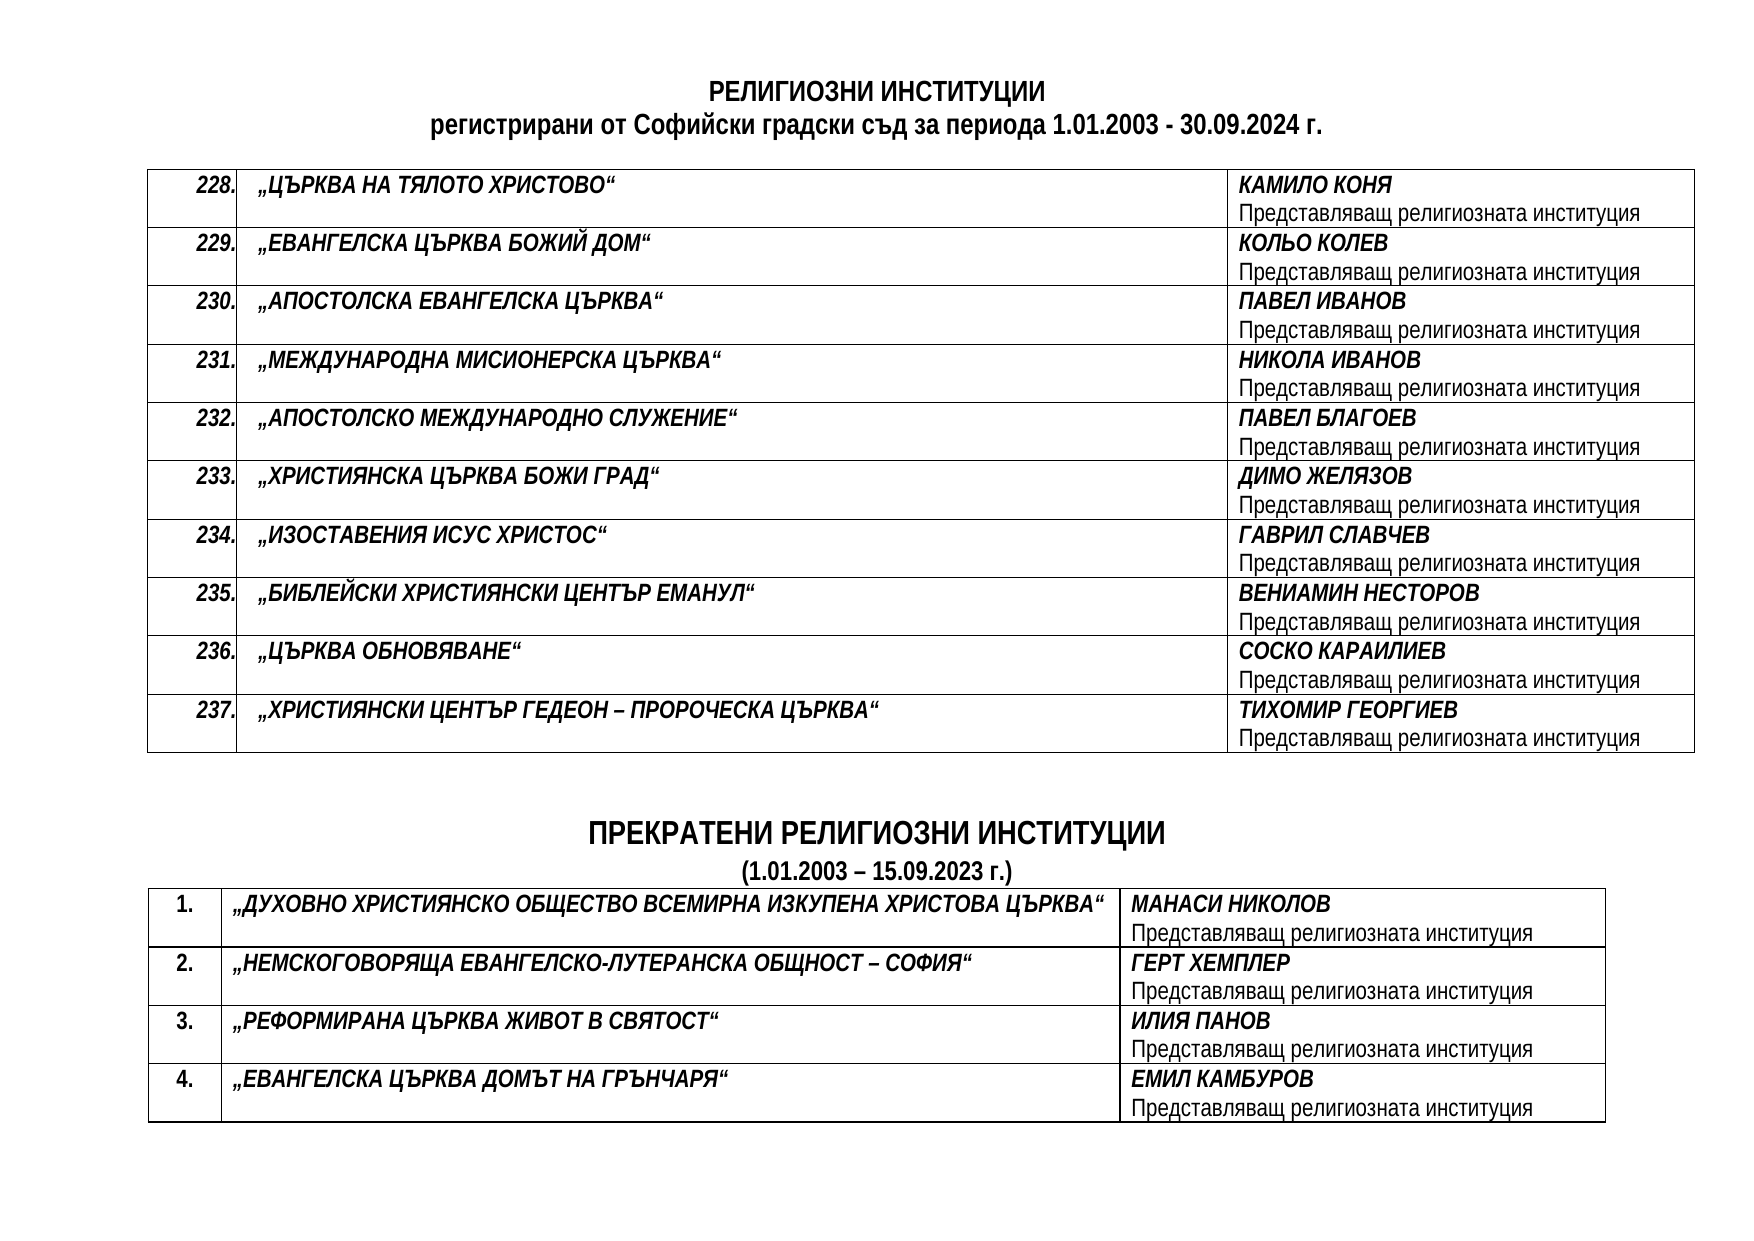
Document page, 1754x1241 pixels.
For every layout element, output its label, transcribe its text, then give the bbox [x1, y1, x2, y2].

table_cell ВЕНИАМИН НЕСТОРОВ Представляващ религиозната институция [1228, 578, 1694, 635]
table_cell „ЕВАНГЕЛСКА ЦЪРКВА БОЖИЙ ДОМ“ [237, 228, 1227, 285]
table_cell [148, 461, 236, 519]
table_cell [148, 170, 236, 227]
table_cell „БИБЛЕЙСКИ ХРИСТИЯНСКИ ЦЕНТЪР ЕМАНУЛ“ [237, 578, 1227, 635]
table_cell „АПОСТОЛСКА ЕВАНГЕЛСКА ЦЪРКВА“ [237, 286, 1227, 344]
table_cell ГАВРИЛ СЛАВЧЕВ Представляващ религиозната институция [1228, 520, 1694, 577]
table_cell ПАВЕЛ БЛАГОЕВ Представляващ религиозната институция [1228, 403, 1694, 460]
table_cell НИКОЛА ИВАНОВ Представляващ религиозната институция [1228, 345, 1694, 402]
table_header „ДУХОВНО ХРИСТИЯНСКО ОБЩЕСТВО ВСЕМИРНА ИЗКУПЕНА ХРИСТОВА ЦЪРКВА“ [222, 889, 1119, 946]
text ПРЕКРАТЕНИ РЕЛИГИОЗНИ ИНСТИТУЦИИ [148, 813, 1606, 852]
table_cell [148, 403, 236, 460]
table_cell КАМИЛО КОНЯ Представляващ религиозната институция [1228, 170, 1694, 227]
table_cell СОСКО КАРАИЛИЕВ Представляващ религиозната институция [1228, 636, 1694, 694]
text (1.01.2003 – 15.09.2023 г.) [148, 855, 1606, 886]
table_cell „ЦЪРКВА ОБНОВЯВАНЕ“ [237, 636, 1227, 694]
table_cell „РЕФОРМИРАНА ЦЪРКВА ЖИВОТ В СВЯТОСТ“ [222, 1006, 1119, 1063]
table_cell [148, 636, 236, 694]
table_cell ТИХОМИР ГЕОРГИЕВ Представляващ религиозната институция [1228, 695, 1694, 752]
table_cell ГЕРТ ХЕМПЛЕР Представляващ религиозната институция [1121, 948, 1605, 1005]
table_cell „ИЗОСТАВЕНИЯ ИСУС ХРИСТОС“ [237, 520, 1227, 577]
table_header 1. [149, 889, 221, 946]
table_cell ИЛИЯ ПАНОВ Представляващ религиозната институция [1121, 1006, 1605, 1063]
table_cell „ХРИСТИЯНСКА ЦЪРКВА БОЖИ ГРАД“ [237, 461, 1227, 519]
table_header МАНАСИ НИКОЛОВ Представляващ религиозната институция [1121, 889, 1605, 946]
table_cell [148, 695, 236, 752]
table_cell [148, 228, 236, 285]
table_cell 2. [149, 948, 221, 1005]
table_cell „ЦЪРКВА НА ТЯЛОТО ХРИСТОВО“ [237, 170, 1227, 227]
table_cell [148, 286, 236, 344]
table_cell КОЛЬО КОЛЕВ Представляващ религиозната институция [1228, 228, 1694, 285]
table_cell ЕМИЛ КАМБУРОВ Представляващ религиозната институция [1121, 1064, 1605, 1121]
table_cell ПАВЕЛ ИВАНОВ Представляващ религиозната институция [1228, 286, 1694, 344]
table_cell 3. [149, 1006, 221, 1063]
table_cell „ЕВАНГЕЛСКА ЦЪРКВА ДОМЪТ НА ГРЪНЧАРЯ“ [222, 1064, 1119, 1121]
table_cell 4. [149, 1064, 221, 1121]
table_cell „АПОСТОЛСКО МЕЖДУНАРОДНО СЛУЖЕНИЕ“ [237, 403, 1227, 460]
table_cell „МЕЖДУНАРОДНА МИСИОНЕРСКА ЦЪРКВА“ [237, 345, 1227, 402]
table_cell ДИМО ЖЕЛЯЗОВ Представляващ религиозната институция [1228, 461, 1694, 519]
table_cell [148, 345, 236, 402]
table_cell [148, 520, 236, 577]
table_cell „НЕМСКОГОВОРЯЩА ЕВАНГЕЛСКО-ЛУТЕРАНСКА ОБЩНОСТ – СОФИЯ“ [222, 948, 1119, 1005]
table_cell „ХРИСТИЯНСКИ ЦЕНТЪР ГЕДЕОН – ПРОРОЧЕСКА ЦЪРКВА“ [237, 695, 1227, 752]
table_cell [148, 578, 236, 635]
